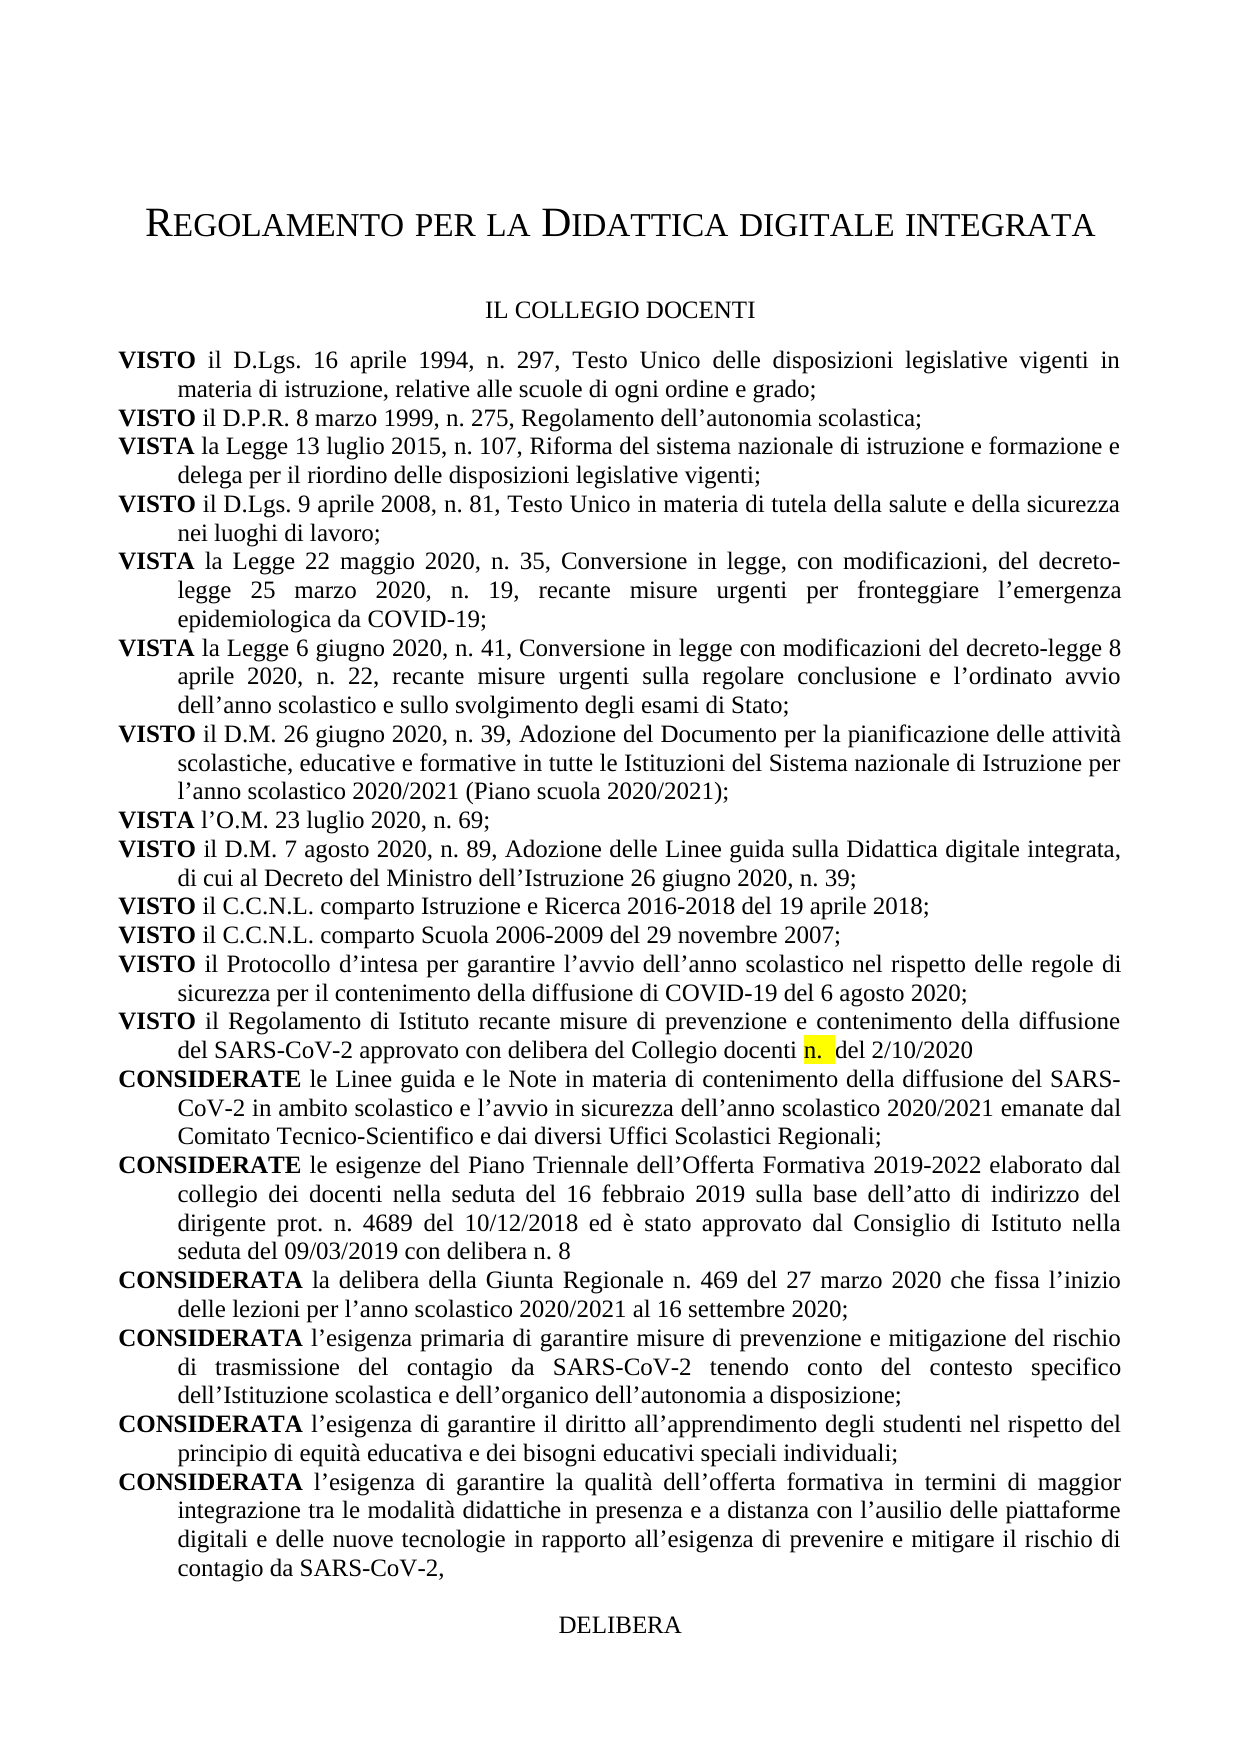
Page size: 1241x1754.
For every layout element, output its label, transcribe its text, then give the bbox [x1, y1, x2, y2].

text CONSIDERATE le esigenze del Piano Triennale dell’Offerta Formativa 2019-2022 elaborato dal collegio dei docenti nella seduta del 16 febbraio 2019 sulla base dell’atto di indirizzo del dirigente prot. n. 4689 del 10/12/2018 ed è stato approvato dal Consiglio di Istituto nella seduta del 09/03/2019 con delibera n. 8 [118, 1150, 1122, 1265]
text CONSIDERATA la delibera della Giunta Regionale n. 469 del 27 marzo 2020 che fissa l’inizio delle lezioni per l’anno scolastico 2020/2021 al 16 settembre 2020; [118, 1265, 1122, 1323]
text VISTO il C.C.N.L. comparto Scuola 2006-2009 del 29 novembre 2007; [118, 920, 1122, 949]
text VISTA l’O.M. 23 luglio 2020, n. 69; [118, 805, 1122, 834]
text CONSIDERATE le Linee guida e le Note in materia di contenimento della diffusione del SARS-CoV-2 in ambito scolastico e l’avvio in sicurezza dell’anno scolastico 2020/2021 emanate dal Comitato Tecnico-Scientifico e dai diversi Uffici Scolastici Regionali; [118, 1064, 1122, 1150]
text IL COLLEGIO DOCENTI [118, 296, 1122, 324]
text VISTA la Legge 22 maggio 2020, n. 35, Conversione in legge, con modificazioni, del decreto-legge 25 marzo 2020, n. 19, recante misure urgenti per fronteggiare l’emergenza epidemiologica da COVID-19; [118, 546, 1122, 633]
text DELIBERA [118, 1610, 1122, 1639]
text CONSIDERATA l’esigenza primaria di garantire misure di prevenzione e mitigazione del rischio di trasmissione del contagio da SARS-CoV-2 tenendo conto del contesto specifico dell’Istituzione scolastica e dell’organico dell’autonomia a disposizione; [118, 1323, 1122, 1409]
text VISTA la Legge 13 luglio 2015, n. 107, Riforma del sistema nazionale di istruzione e formazione e delega per il riordino delle disposizioni legislative vigenti; [118, 431, 1122, 489]
text VISTO il C.C.N.L. comparto Istruzione e Ricerca 2016-2018 del 19 aprile 2018; [118, 891, 1122, 920]
text VISTO il Protocollo d’intesa per garantire l’avvio dell’anno scolastico nel rispetto delle regole di sicurezza per il contenimento della diffusione di COVID-19 del 6 agosto 2020; [118, 949, 1122, 1006]
text VISTO il Regolamento di Istituto recante misure di prevenzione e contenimento della diffusione del SARS-CoV-2 approvato con delibera del Collegio docenti n. del 2/10/2020 [118, 1006, 1122, 1064]
text CONSIDERATA l’esigenza di garantire il diritto all’apprendimento degli studenti nel rispetto del principio di equità educativa e dei bisogni educativi speciali individuali; [118, 1409, 1122, 1467]
text VISTO il D.M. 7 agosto 2020, n. 89, Adozione delle Linee guida sulla Didattica digitale integrata, di cui al Decreto del Ministro dell’Istruzione 26 giugno 2020, n. 39; [118, 834, 1122, 891]
text CONSIDERATA l’esigenza di garantire la qualità dell’offerta formativa in termini di maggior integrazione tra le modalità didattiche in presenza e a distanza con l’ausilio delle piattaforme digitali e delle nuove tecnologie in rapporto all’esigenza di prevenire e mitigare il rischio di contagio da SARS-CoV-2, [118, 1467, 1122, 1582]
text VISTO il D.Lgs. 16 aprile 1994, n. 297, Testo Unico delle disposizioni legislative vigenti in materia di istruzione, relative alle scuole di ogni ordine e grado; [118, 345, 1122, 403]
text VISTA la Legge 6 giugno 2020, n. 41, Conversione in legge con modificazioni del decreto-legge 8 aprile 2020, n. 22, recante misure urgenti sulla regolare conclusione e l’ordinato avvio dell’anno scolastico e sullo svolgimento degli esami di Stato; [118, 633, 1122, 719]
text VISTO il D.M. 26 giugno 2020, n. 39, Adozione del Documento per la pianificazione delle attività scolastiche, educative e formative in tutte le Istituzioni del Sistema nazionale di Istruzione per l’anno scolastico 2020/2021 (Piano scuola 2020/2021); [118, 719, 1122, 805]
text VISTO il D.Lgs. 9 aprile 2008, n. 81, Testo Unico in materia di tutela della salute e della sicurezza nei luoghi di lavoro; [118, 489, 1122, 546]
text VISTO il D.P.R. 8 marzo 1999, n. 275, Regolamento dell’autonomia scolastica; [118, 403, 1122, 431]
text Regolamento per la Didattica digitale integrata [118, 198, 1122, 246]
